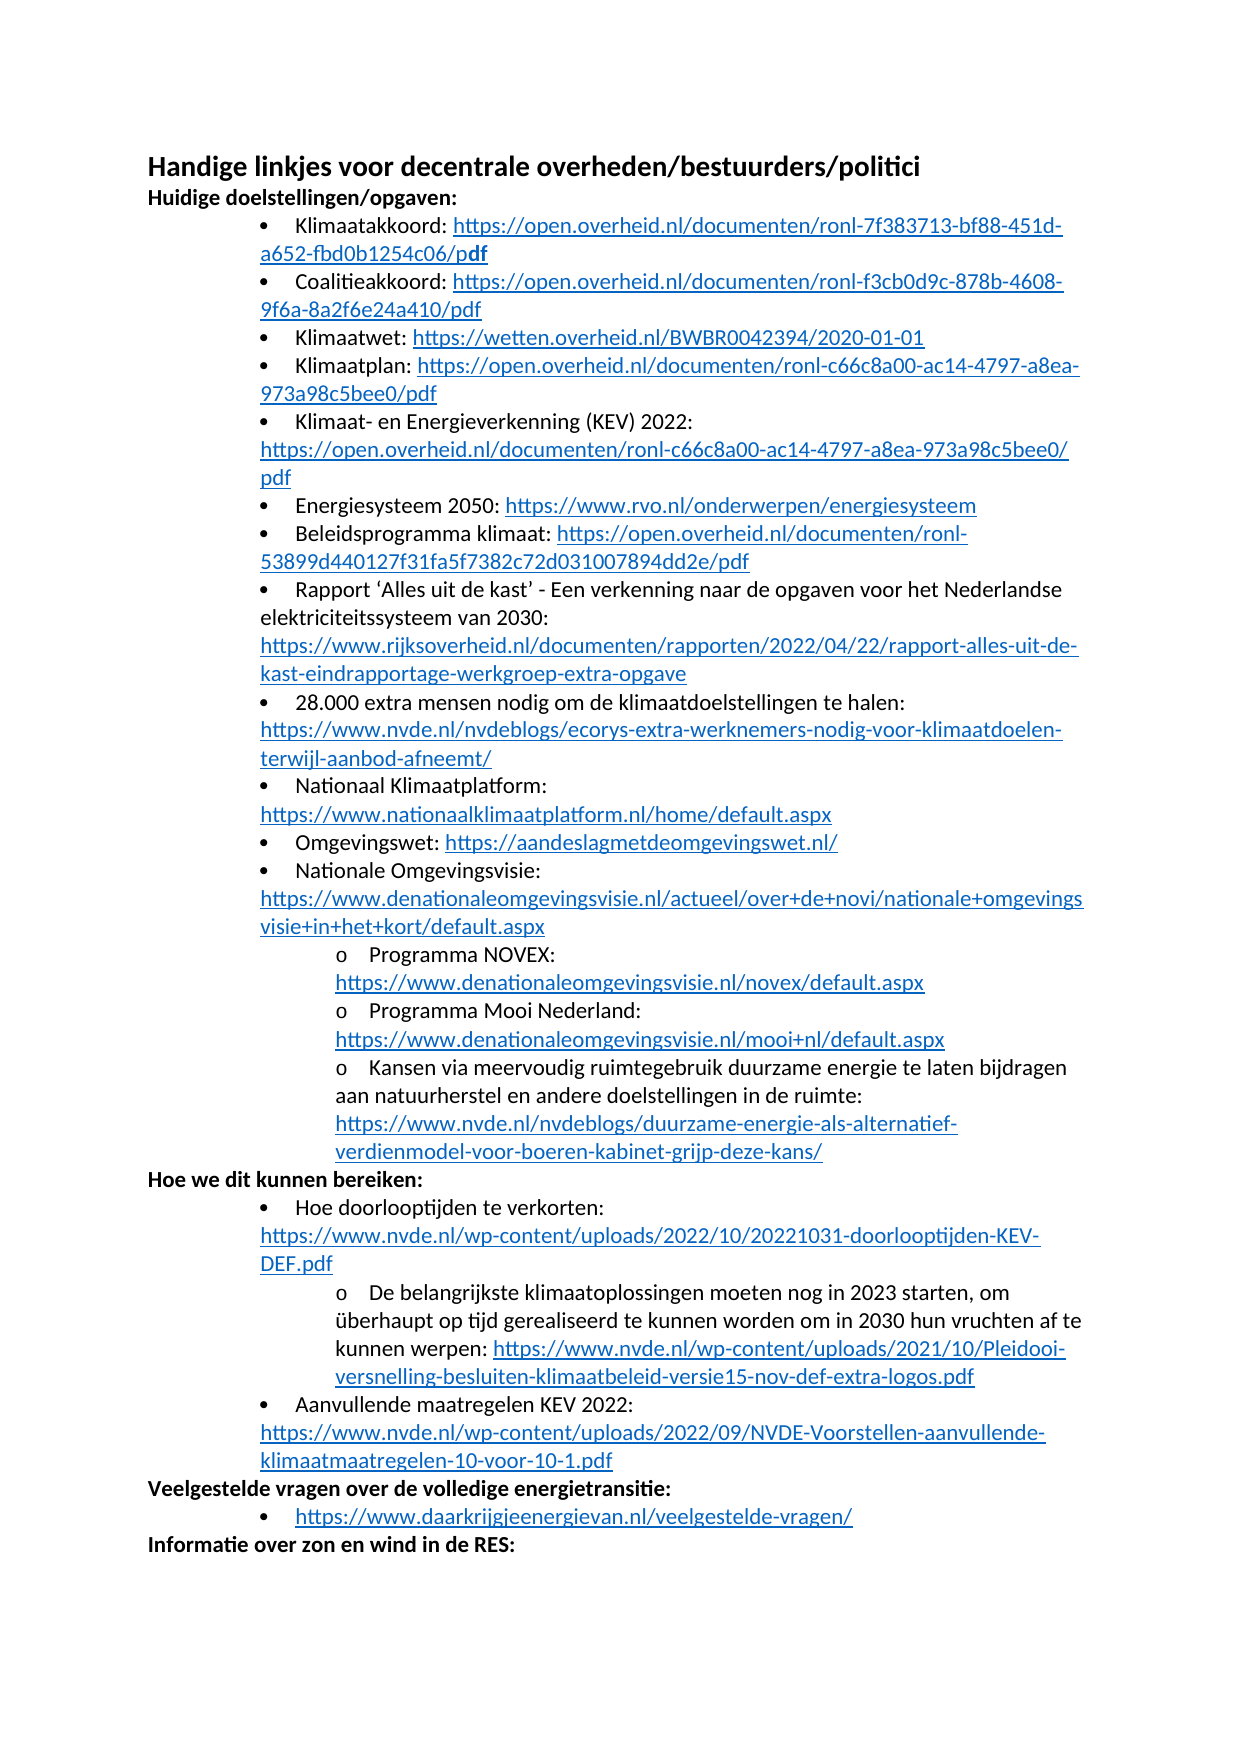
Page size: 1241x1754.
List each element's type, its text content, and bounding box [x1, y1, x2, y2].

list Kansen via meervoudig ruimtegebruik duurzame energie te laten bijdragen aan natuurherstel en andere doelstellingen in de ruimte: https://www.nvde.nl/nvdeblogs/duurzame-energie-als-alternatief-verdienmodel-voor-boeren-kabinet-grijp-deze-kans/ [335, 1053, 1093, 1166]
text Huidige doelstellingen/opgaven: [148, 183, 1093, 211]
list Nationale Omgevingsvisie: https://www.denationaleomgevingsvisie.nl/actueel/over+de+novi/nationale+omgevingsvisie+in+het+kort/default.aspx [260, 856, 1093, 940]
list Beleidsprogramma klimaat: https://open.overheid.nl/documenten/ronl-53899d440127f31fa5f7382c72d031007894dd2e/pdf [260, 519, 1093, 576]
text Hoe we dit kunnen bereiken: [148, 1166, 1093, 1193]
text Veelgestelde vragen over de volledige energietransitie: [148, 1474, 1093, 1502]
list Programma NOVEX: https://www.denationaleomgevingsvisie.nl/novex/default.aspx [335, 940, 1093, 996]
list Energiesysteem 2050: https://www.rvo.nl/onderwerpen/energiesysteem [260, 491, 1093, 519]
list Programma Mooi Nederland: https://www.denationaleomgevingsvisie.nl/mooi+nl/default.aspx [335, 996, 1093, 1053]
list Klimaatakkoord: https://open.overheid.nl/documenten/ronl-7f383713-bf88-451d-a652-fbd0b1254c06/pdf [260, 211, 1093, 267]
text Handige linkjes voor decentrale overheden/bestuurders/politici [148, 148, 1093, 183]
text Informatie over zon en wind in de RES: [148, 1530, 1093, 1558]
list Aanvullende maatregelen KEV 2022: https://www.nvde.nl/wp-content/uploads/2022/09/NVDE-Voorstellen-aanvullende-klimaatmaatregelen-10-voor-10-1.pdf [260, 1390, 1093, 1474]
list Klimaatplan: https://open.overheid.nl/documenten/ronl-c66c8a00-ac14-4797-a8ea-973a98c5bee0/pdf [260, 351, 1093, 407]
list Hoe doorlooptijden te verkorten: https://www.nvde.nl/wp-content/uploads/2022/10/20221031-doorlooptijden-KEV-DEF.pdf [260, 1193, 1093, 1278]
list 28.000 extra mensen nodig om de klimaatdoelstellingen te halen: https://www.nvde.nl/nvdeblogs/ecorys-extra-werknemers-nodig-voor-klimaatdoelen-terwijl-aanbod-afneemt/ [260, 688, 1093, 772]
list Omgevingswet: https://aandeslagmetdeomgevingswet.nl/ [260, 828, 1093, 856]
list Coalitieakkoord: https://open.overheid.nl/documenten/ronl-f3cb0d9c-878b-4608-9f6a-8a2f6e24a410/pdf [260, 267, 1093, 323]
list Rapport ‘Alles uit de kast’ - Een verkenning naar de opgaven voor het Nederlandse elektriciteitssysteem van 2030: https://www.rijksoverheid.nl/documenten/rapporten/2022/04/22/rapport-alles-uit-de-kast-eindrapportage-werkgroep-extra-opgave [260, 576, 1093, 688]
list https://www.daarkrijgjeenergievan.nl/veelgestelde-vragen/ [260, 1502, 1093, 1530]
list Klimaat- en Energieverkenning (KEV) 2022: https://open.overheid.nl/documenten/ronl-c66c8a00-ac14-4797-a8ea-973a98c5bee0/pdf [260, 407, 1093, 491]
list Klimaatwet: https://wetten.overheid.nl/BWBR0042394/2020-01-01 [260, 323, 1093, 351]
list Nationaal Klimaatplatform: https://www.nationaalklimaatplatform.nl/home/default.aspx [260, 772, 1093, 828]
list De belangrijkste klimaatoplossingen moeten nog in 2023 starten, om überhaupt op tijd gerealiseerd te kunnen worden om in 2030 hun vruchten af te kunnen werpen: https://www.nvde.nl/wp-content/uploads/2021/10/Pleidooi-versnelling-besluiten-klimaatbeleid-versie15-nov-def-extra-logos.pdf [335, 1278, 1093, 1390]
